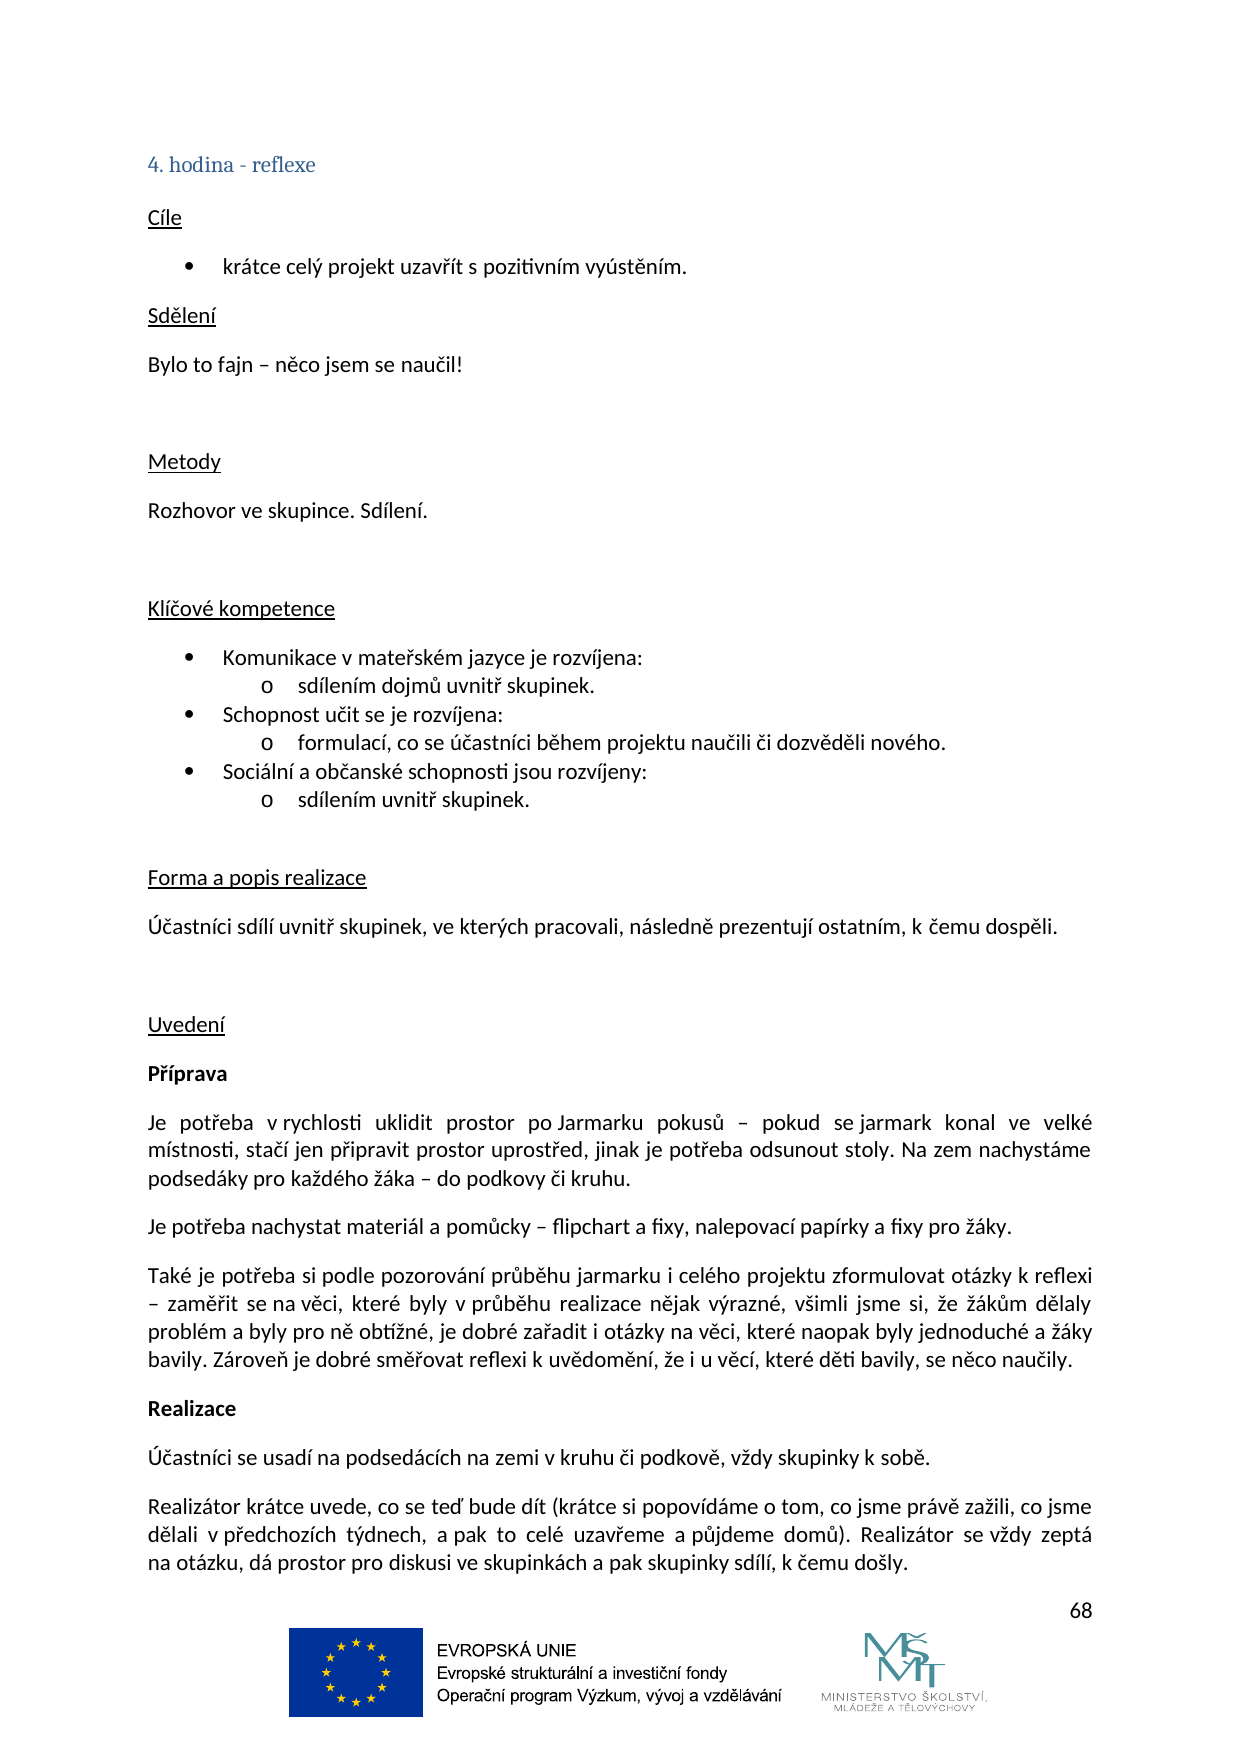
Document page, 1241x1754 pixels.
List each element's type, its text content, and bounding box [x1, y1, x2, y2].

list Sociální a občanské schopnosti jsou rozvíjeny: [185, 757, 1092, 785]
text Klíčové kompetence [148, 594, 1092, 622]
text Sdělení [148, 301, 1092, 329]
text Příprava [148, 1059, 1092, 1087]
text Rozhovor ve skupince. Sdílení. [148, 496, 1092, 524]
text Uvedení [148, 1010, 1092, 1038]
text Metody [148, 447, 1092, 476]
list Komunikace v mateřském jazyce je rozvíjena: [185, 643, 1092, 671]
text Také je potřeba si podle pozorování průběhu jarmarku i celého projektu zformulovat otázky k reflexi – zaměřit se na věci, které byly v průběhu realizace nějak výrazné, všimli jsme si, že žákům dělaly problém a byly pro ně obtížné, je dobré zařadit i otázky na věci, které naopak byly jednoduché a žáky bavily. Zároveň je dobré směřovat reflexi k uvědomění, že i u věcí, které děti bavily, se něco naučily. [148, 1261, 1092, 1373]
list formulací, co se účastníci během projektu naučili či dozvěděli nového. [260, 728, 1092, 757]
text Cíle [148, 203, 1092, 231]
list Schopnost učit se je rozvíjena: [185, 700, 1092, 728]
text Realizátor krátce uvede, co se teď bude dít (krátce si popovídáme o tom, co jsme právě zažili, co jsme dělali v předchozích týdnech, a pak to celé uzavřeme a půjdeme domů). Realizátor se vždy zeptá na otázku, dá prostor pro diskusi ve skupinkách a pak skupinky sdílí, k čemu došly. [148, 1492, 1092, 1576]
text Bylo to fajn – něco jsem se naučil! [148, 350, 1092, 378]
list sdílením dojmů uvnitř skupinek. [260, 671, 1092, 700]
text Je potřeba nachystat materiál a pomůcky – flipchart a fixy, nalepovací papírky a fixy pro žáky. [148, 1212, 1092, 1241]
text Účastníci se usadí na podsedácích na zemi v kruhu či podkově, vždy skupinky k sobě. [148, 1443, 1092, 1471]
text Realizace [148, 1394, 1092, 1422]
text Je potřeba v rychlosti uklidit prostor po Jarmarku pokusů – pokud se jarmark konal ve velké místnosti, stačí jen připravit prostor uprostřed, jinak je potřeba odsunout stoly. Na zem nachystáme podsedáky pro každého žáka – do podkovy či kruhu. [148, 1108, 1092, 1192]
subtitle 4. hodina - reflexe [148, 152, 1092, 178]
text Forma a popis realizace [148, 863, 1092, 891]
list krátce celý projekt uzavřít s pozitivním vyústěním. [185, 252, 1092, 280]
list sdílením uvnitř skupinek. [260, 785, 1092, 814]
text Účastníci sdílí uvnitř skupinek, ve kterých pracovali, následně prezentují ostatním, k čemu dospěli. [148, 912, 1092, 940]
